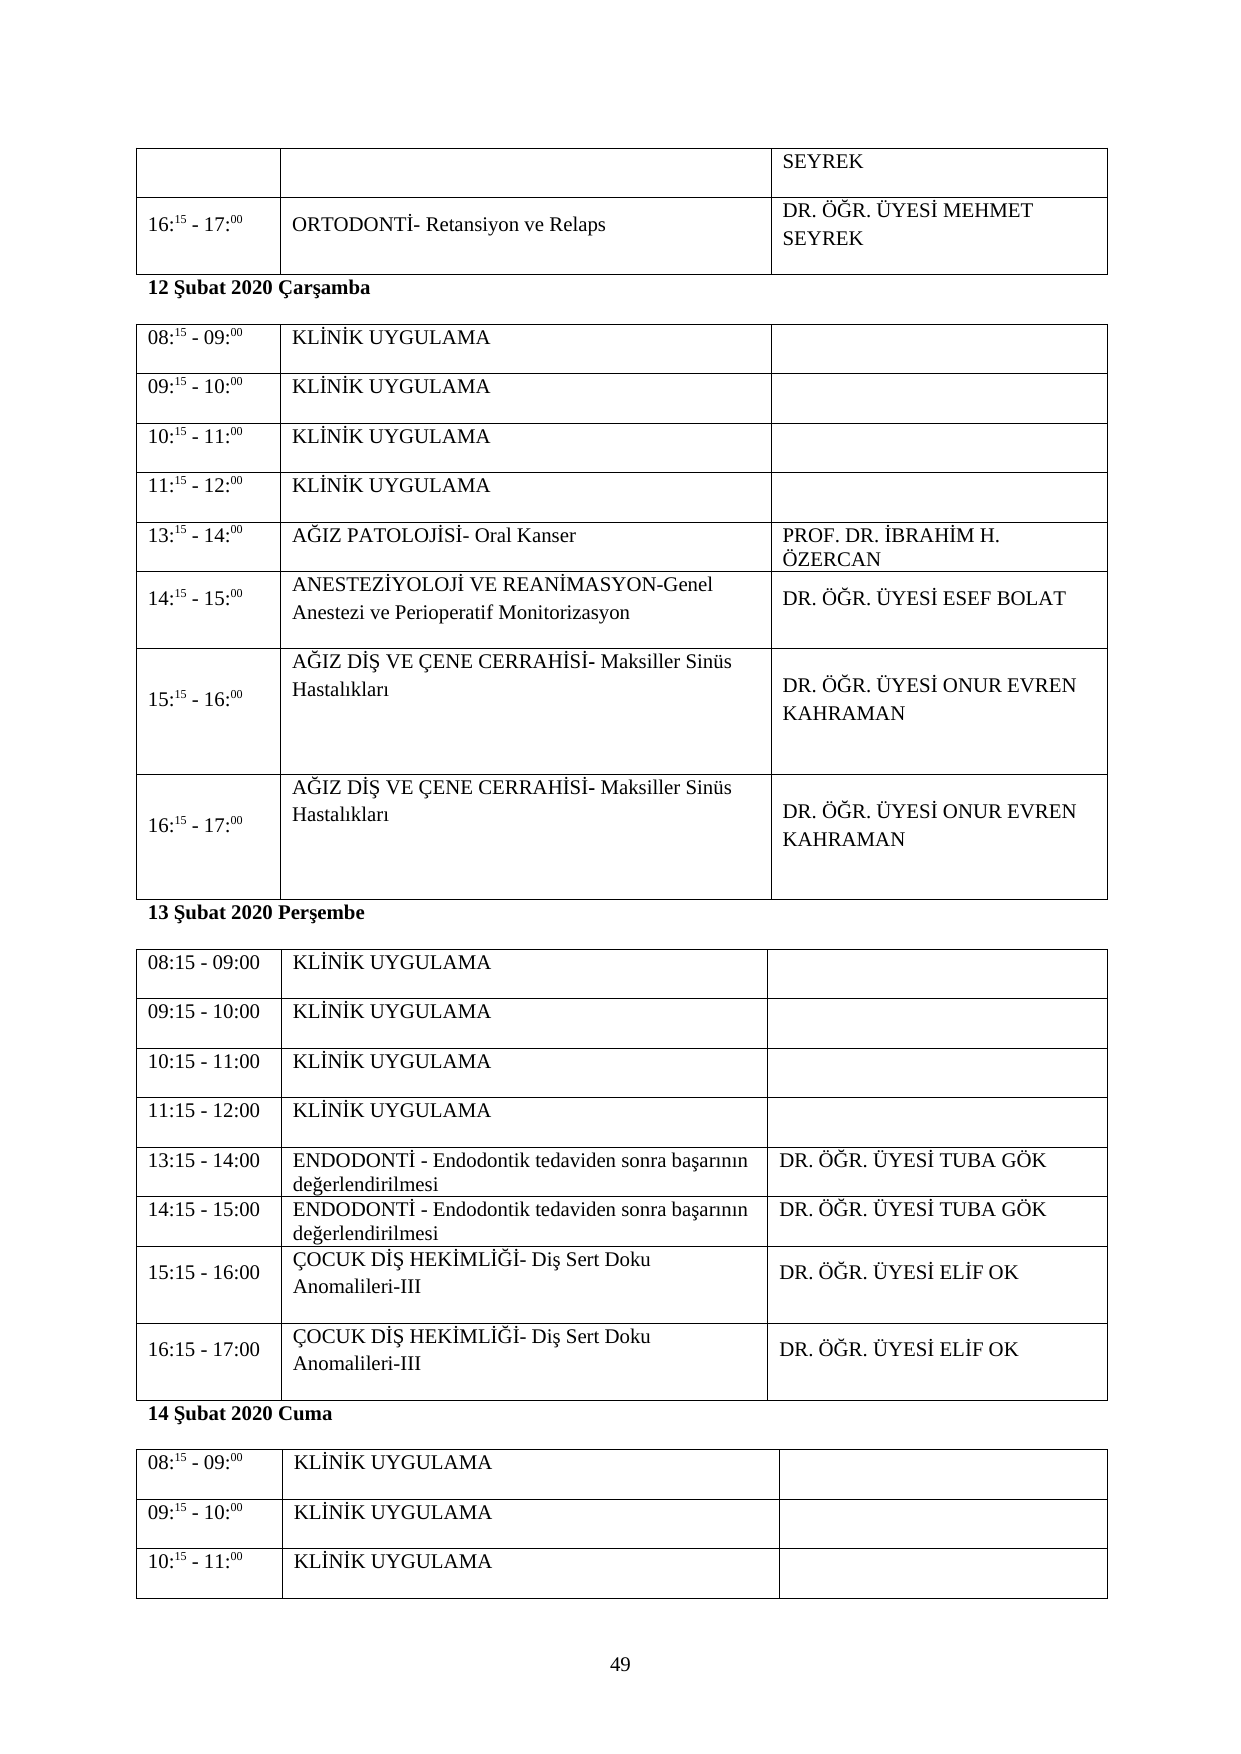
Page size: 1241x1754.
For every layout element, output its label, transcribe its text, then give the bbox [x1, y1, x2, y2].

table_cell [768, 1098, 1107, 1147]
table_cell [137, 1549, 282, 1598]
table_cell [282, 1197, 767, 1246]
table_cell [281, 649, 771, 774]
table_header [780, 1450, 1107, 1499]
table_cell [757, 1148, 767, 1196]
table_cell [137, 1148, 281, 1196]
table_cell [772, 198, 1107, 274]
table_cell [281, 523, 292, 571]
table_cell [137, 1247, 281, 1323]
text 13 Şubat 2020 Perşembe [148, 900, 1093, 924]
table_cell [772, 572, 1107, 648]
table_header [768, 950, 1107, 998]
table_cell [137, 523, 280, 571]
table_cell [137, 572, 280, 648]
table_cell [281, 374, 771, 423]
text 14 Şubat 2020 Cuma [148, 1401, 1093, 1425]
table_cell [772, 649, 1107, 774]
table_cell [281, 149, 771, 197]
text 12 Şubat 2020 Çarşamba [148, 275, 1093, 299]
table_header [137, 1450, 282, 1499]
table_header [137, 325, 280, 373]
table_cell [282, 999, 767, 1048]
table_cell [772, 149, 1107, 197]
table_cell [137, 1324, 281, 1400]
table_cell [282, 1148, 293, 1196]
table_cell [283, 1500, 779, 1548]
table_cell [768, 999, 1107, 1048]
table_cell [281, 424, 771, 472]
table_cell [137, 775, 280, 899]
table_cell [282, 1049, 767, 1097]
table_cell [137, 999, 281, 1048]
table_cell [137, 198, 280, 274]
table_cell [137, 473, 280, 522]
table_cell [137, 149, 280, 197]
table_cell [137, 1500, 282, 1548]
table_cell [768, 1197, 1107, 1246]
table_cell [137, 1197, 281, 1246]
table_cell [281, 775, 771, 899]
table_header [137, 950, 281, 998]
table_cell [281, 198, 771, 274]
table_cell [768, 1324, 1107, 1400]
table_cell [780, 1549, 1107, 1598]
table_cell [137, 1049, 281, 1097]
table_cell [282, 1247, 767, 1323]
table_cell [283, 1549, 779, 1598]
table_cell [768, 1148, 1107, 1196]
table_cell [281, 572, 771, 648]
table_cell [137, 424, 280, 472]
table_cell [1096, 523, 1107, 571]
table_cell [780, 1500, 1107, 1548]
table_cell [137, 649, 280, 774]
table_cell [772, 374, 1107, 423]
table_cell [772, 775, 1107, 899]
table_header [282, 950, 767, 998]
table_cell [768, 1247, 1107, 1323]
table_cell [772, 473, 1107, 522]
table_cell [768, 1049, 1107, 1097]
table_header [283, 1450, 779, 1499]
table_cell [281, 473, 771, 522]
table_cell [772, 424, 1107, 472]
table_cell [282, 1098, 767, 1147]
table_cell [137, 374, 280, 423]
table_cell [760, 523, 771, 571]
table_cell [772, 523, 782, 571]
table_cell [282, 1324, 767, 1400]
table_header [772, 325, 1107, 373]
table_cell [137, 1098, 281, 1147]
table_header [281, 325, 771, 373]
